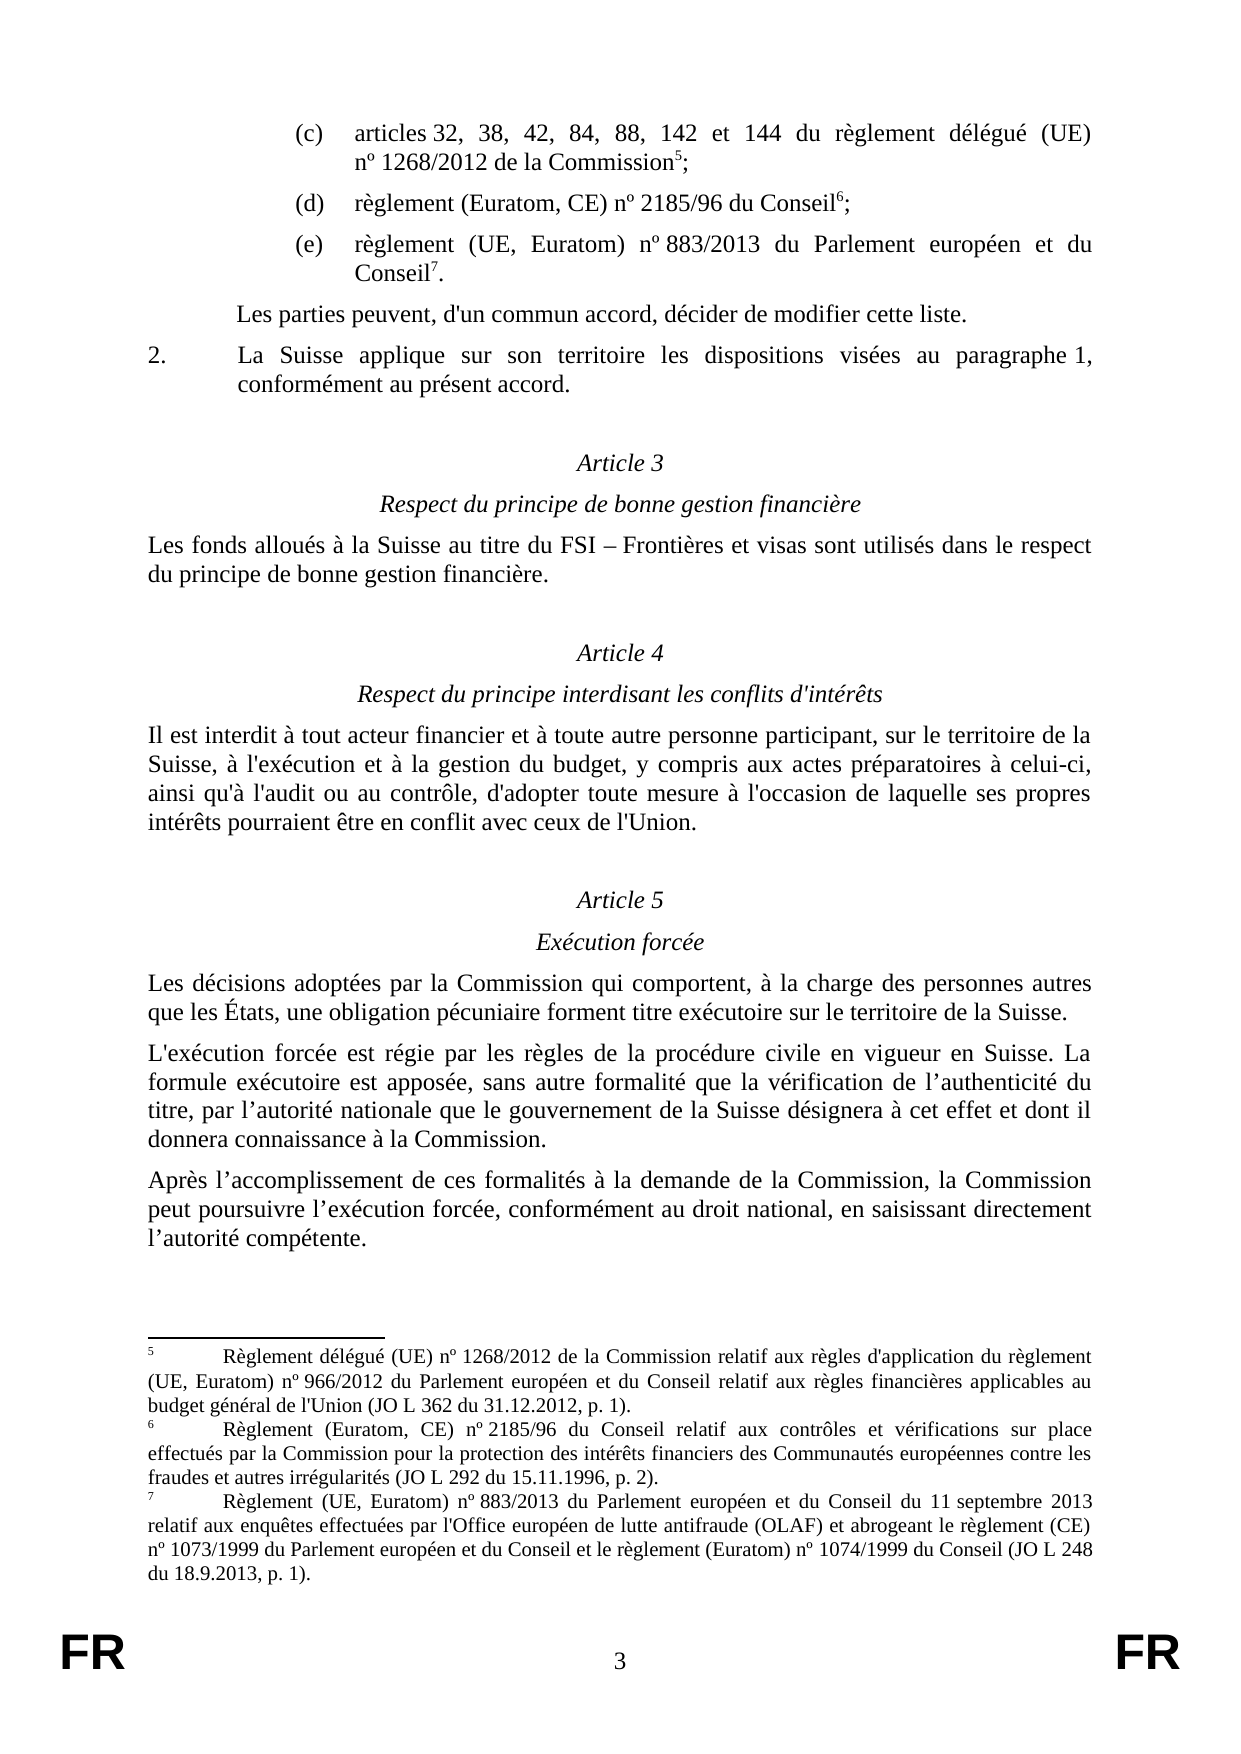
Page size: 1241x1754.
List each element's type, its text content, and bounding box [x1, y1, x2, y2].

text règlement (UE, Euratom) nº 883/2013 du Parlement européen et du Conseil. [295, 229, 1093, 287]
list Les parties peuvent, d'un commun accord, décider de modifier cette liste. [236, 299, 1093, 328]
text Il est interdit à tout acteur financier et à toute autre personne participant, sur le territoire de la Suisse, à l'exécution et à la gestion du budget, y compris aux actes préparatoires à celui-ci, ainsi qu'à l'audit ou au contrôle, d'adopter toute mesure à l'occasion de laquelle ses propres intérêts pourraient être en conflit avec ceux de l'Union. [148, 721, 1093, 836]
text Article 4 [148, 638, 1093, 667]
text Respect du principe interdisant les conflits d'intérêts [148, 679, 1093, 708]
text Respect du principe de bonne gestion financière [148, 489, 1093, 518]
text Exécution forcée [148, 927, 1093, 956]
text L'exécution forcée est régie par les règles de la procédure civile en vigueur en Suisse. La formule exécutoire est apposée, sans autre formalité que la vérification de l’authenticité du titre, par l’autorité nationale que le gouvernement de la Suisse désignera à cet effet et dont il donnera connaissance à la Commission. [148, 1038, 1093, 1153]
text règlement (Euratom, CE) nº 2185/96 du Conseil; [295, 188, 1093, 217]
text Les fonds alloués à la Suisse au titre du FSI – Frontières et visas sont utilisés dans le respect du principe de bonne gestion financière. [148, 531, 1093, 588]
text Les décisions adoptées par la Commission qui comportent, à la charge des personnes autres que les États, une obligation pécuniaire forment titre exécutoire sur le territoire de la Suisse. [148, 968, 1093, 1026]
text Article 5 [148, 886, 1093, 914]
text articles 32, 38, 42, 84, 88, 142 et 144 du règlement délégué (UE) nº 1268/2012 de la Commission; [295, 118, 1093, 176]
text Article 3 [148, 448, 1093, 477]
text Après l’accomplissement de ces formalités à la demande de la Commission, la Commission peut poursuivre l’exécution forcée, conformément au droit national, en saisissant directement l’autorité compétente. [148, 1166, 1093, 1252]
text 2. La Suisse applique sur son territoire les dispositions visées au paragraphe 1, conformément au présent accord. [148, 341, 1093, 398]
